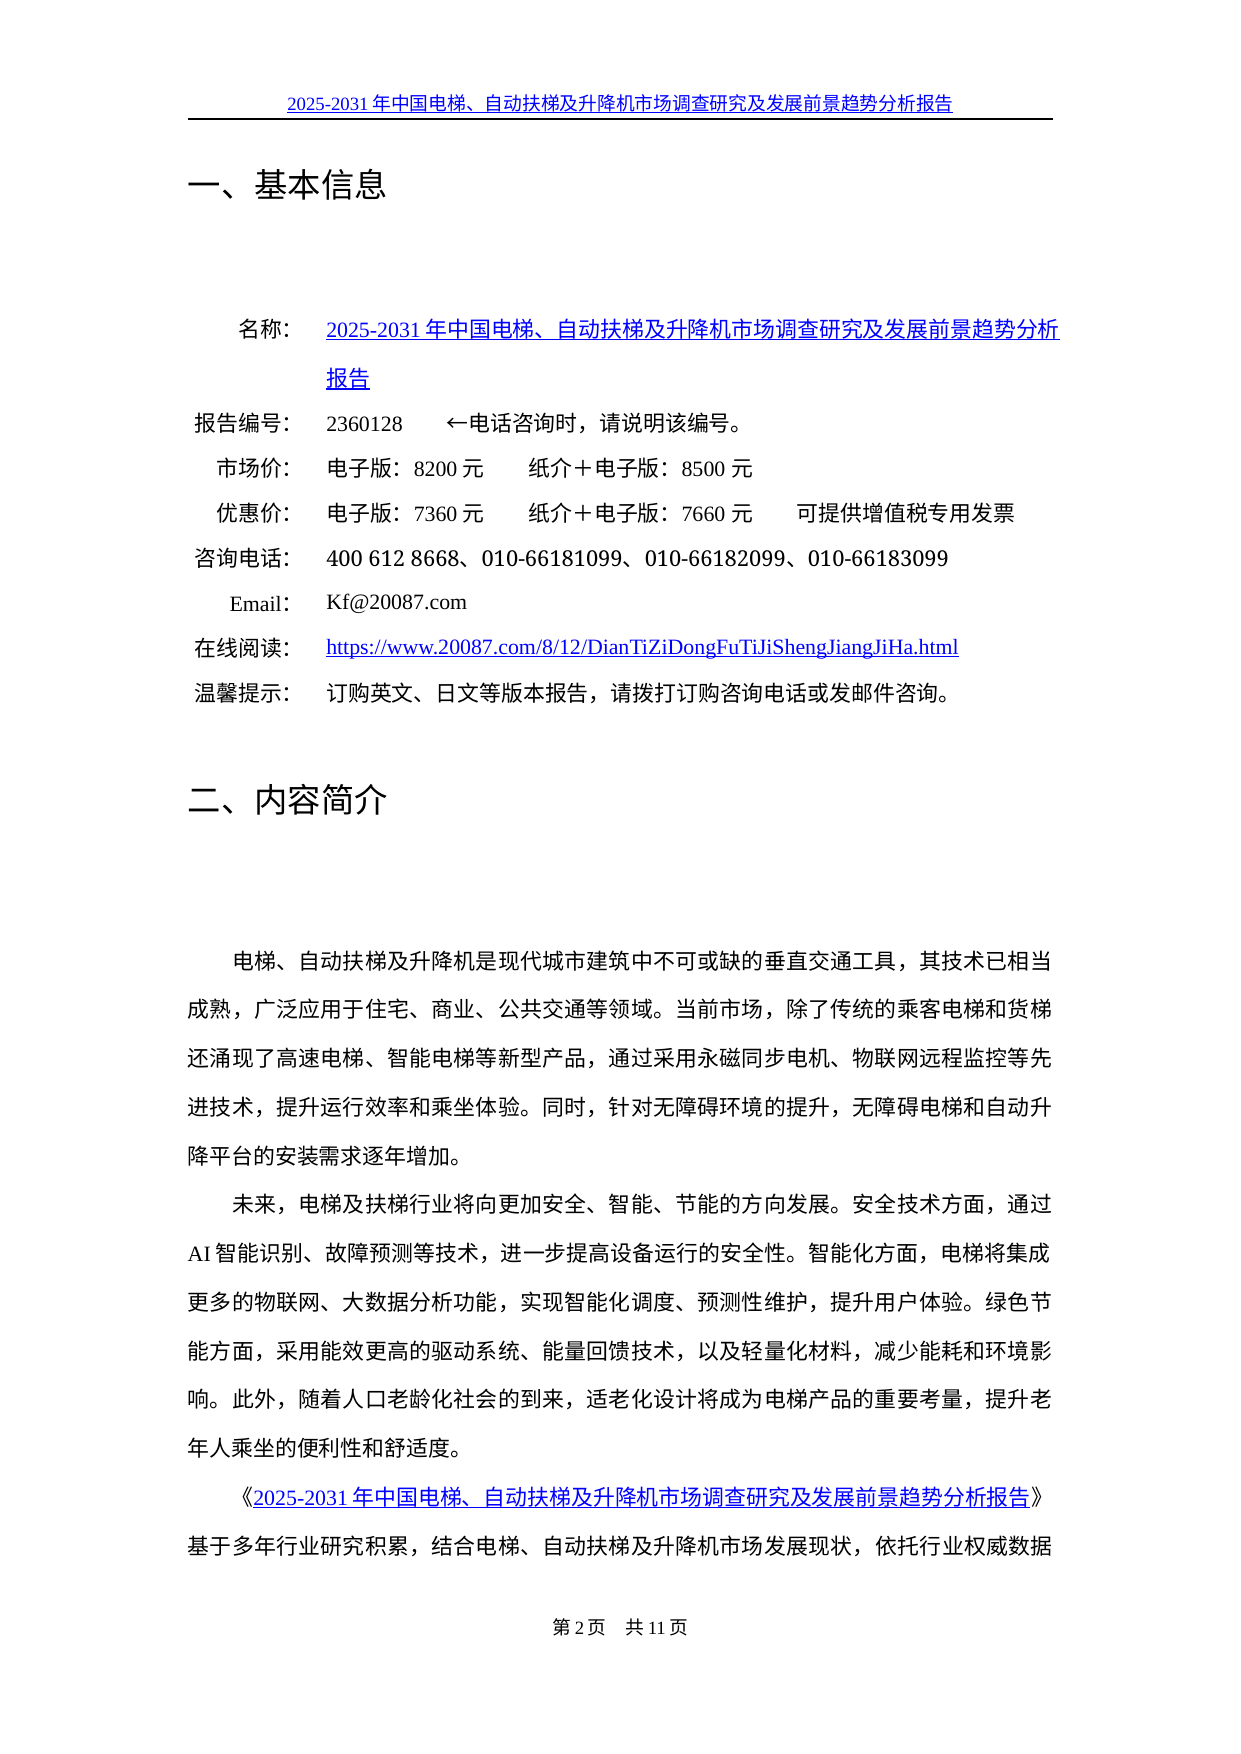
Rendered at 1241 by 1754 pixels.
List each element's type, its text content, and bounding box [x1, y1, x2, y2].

table_cell 温馨提示： [167, 675, 315, 720]
table_cell 优惠价： [167, 495, 315, 540]
title 一、基本信息 [187, 150, 1053, 215]
table_cell [315, 630, 1073, 675]
table_cell 电子版：7360 元 纸介＋电子版：7660 元 可提供增值税专用发票 [315, 495, 1073, 540]
table_cell Email： [167, 585, 315, 630]
title 二、内容简介 [187, 766, 1053, 831]
table_cell 咨询电话： [167, 540, 315, 585]
table_cell 2360128 ←电话咨询时，请说明该编号。 [315, 405, 1073, 450]
table_header 名称： [167, 312, 315, 405]
table_cell 在线阅读： [167, 630, 315, 675]
table_cell 订购英文、日文等版本报告，请拨打订购咨询电话或发邮件咨询。 [315, 675, 1073, 720]
table_cell 400 612 8668、010-66181099、010-66182099、010-66183099 [315, 540, 1073, 585]
table_cell Kf@20087.com [315, 585, 1073, 630]
table_header 2025-2031年中国电梯、自动扶梯及升降机市场调查研究及发展前景趋势分析报告 [315, 312, 1073, 405]
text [187, 943, 1053, 1561]
table_cell 市场价： [167, 450, 315, 495]
table_cell 电子版：8200 元 纸介＋电子版：8500 元 [315, 450, 1073, 495]
table_cell 报告编号： [167, 405, 315, 450]
